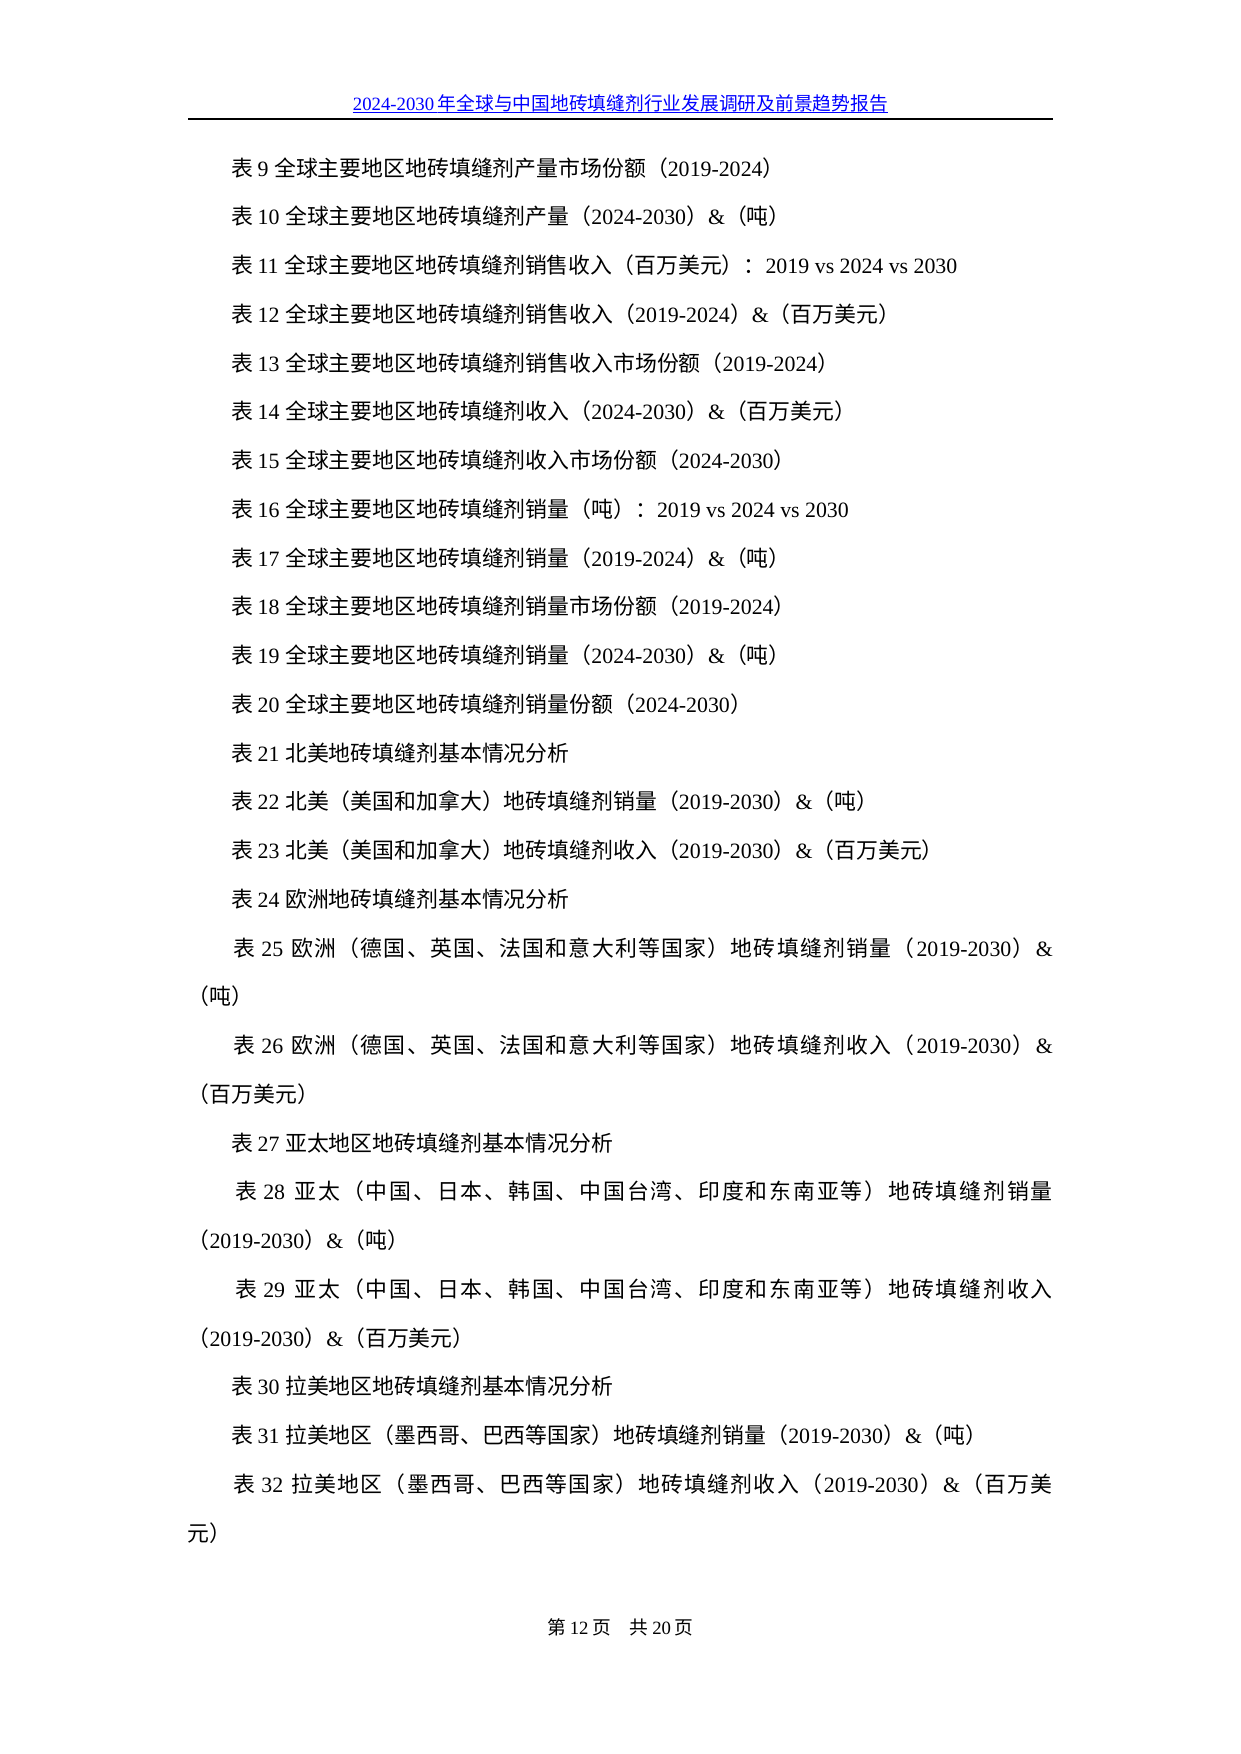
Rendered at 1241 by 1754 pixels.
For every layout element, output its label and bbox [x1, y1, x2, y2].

text [187, 150, 1053, 1548]
